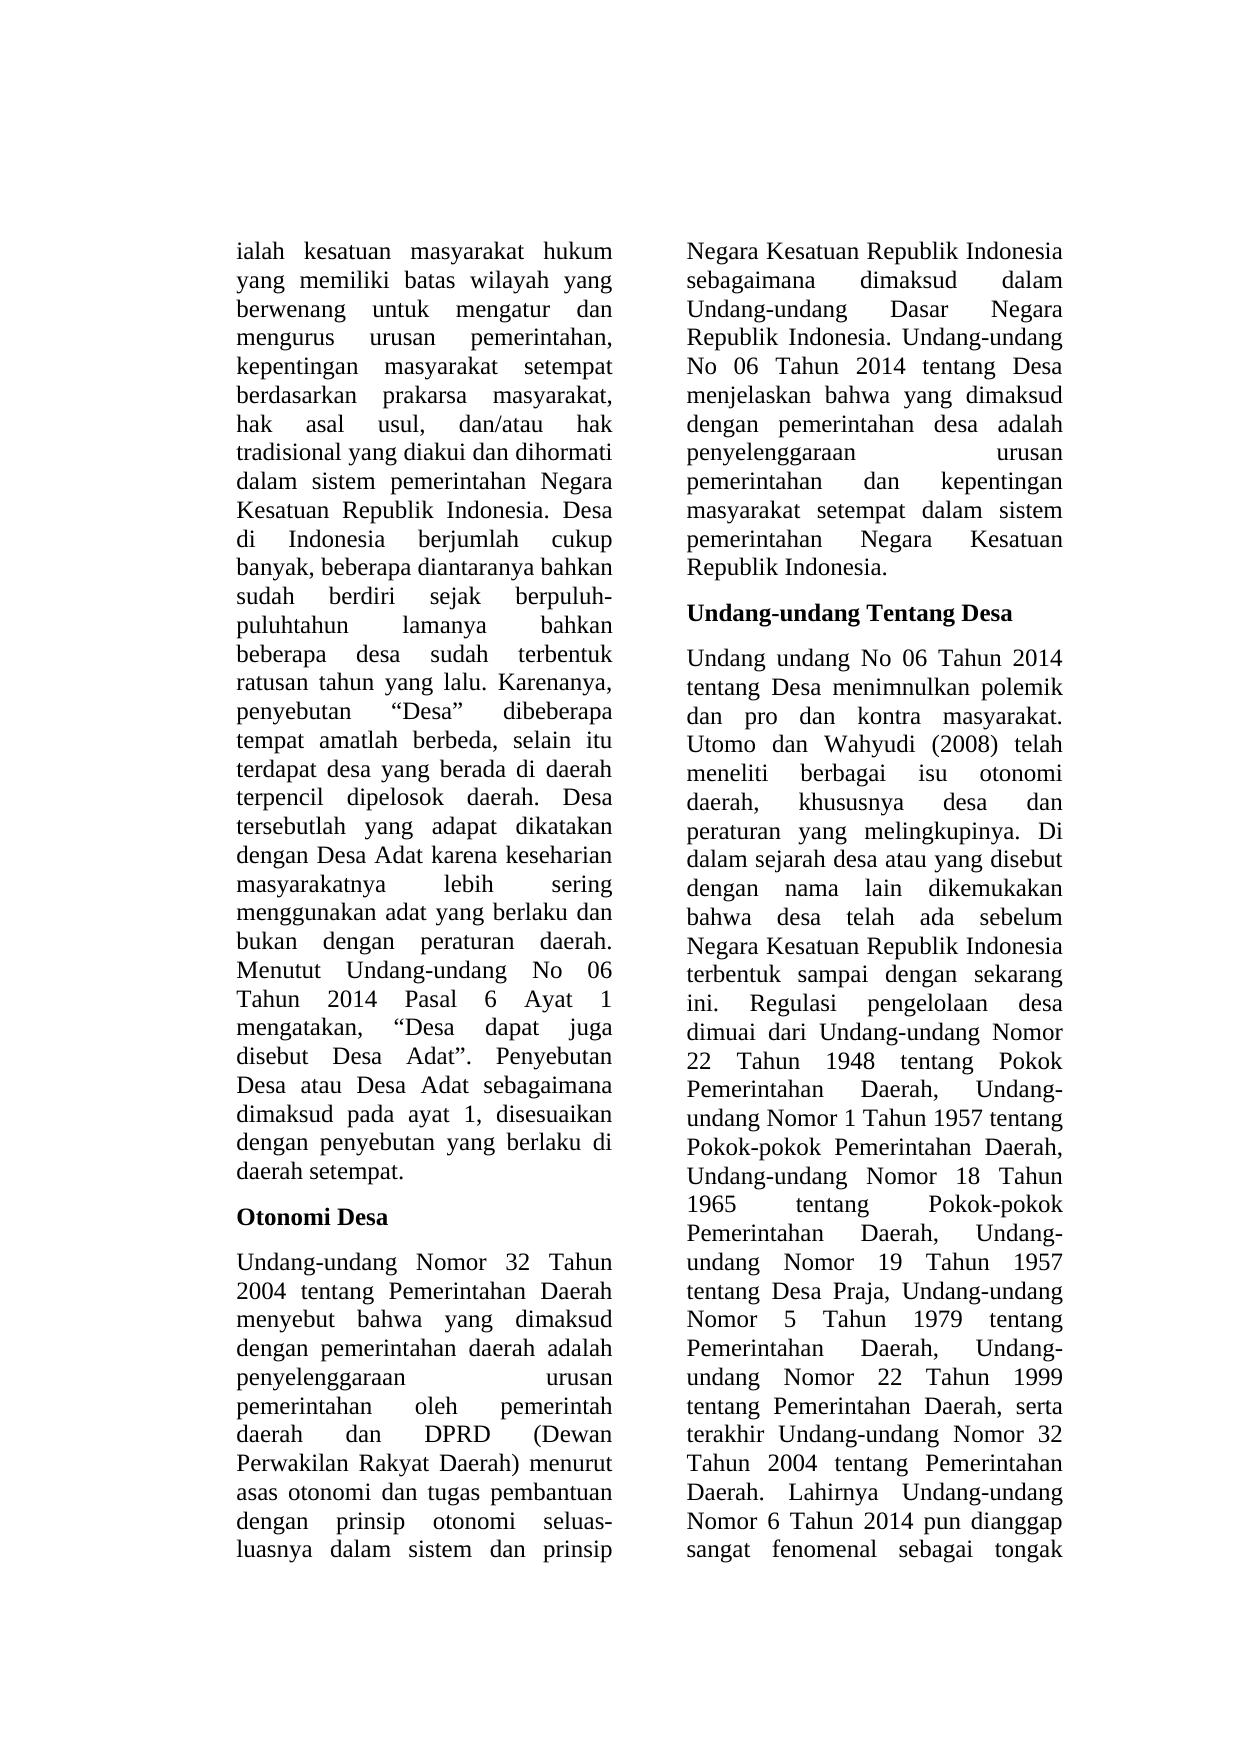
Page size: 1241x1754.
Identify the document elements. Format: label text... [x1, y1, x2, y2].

text Otonomi Desa [236, 1202, 613, 1230]
text Undang-undang Tentang Desa [686, 598, 1063, 627]
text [236, 236, 613, 1185]
text Undang-undang Nomor 32 Tahun 2004 tentang Pemerintahan Daerah menyebut bahwa yang dimaksud dengan pemerintahan daerah adalah penyelenggaraan urusan pemerintahan oleh pemerintah daerah dan DPRD (Dewan Perwakilan Rakyat Daerah) menurut asas otonomi dan tugas pembantuan dengan prinsip otonomi seluas-luasnya dalam sistem dan prinsip Negara Kesatuan Republik Indonesia sebagaimana dimaksud dalam Undang-undang Dasar Negara Republik Indonesia. Undang-undang No 06 Tahun 2014 tentang Desa menjelaskan bahwa yang dimaksud dengan pemerintahan desa adalah penyelenggaraan urusan pemerintahan dan kepentingan masyarakat setempat dalam sistem pemerintahan Negara Kesatuan Republik Indonesia. [236, 1247, 613, 1563]
text Undang-undang Nomor 32 Tahun 2004 tentang Pemerintahan Daerah menyebut bahwa yang dimaksud dengan pemerintahan daerah adalah penyelenggaraan urusan pemerintahan oleh pemerintah daerah dan DPRD (Dewan Perwakilan Rakyat Daerah) menurut asas otonomi dan tugas pembantuan dengan prinsip otonomi seluas-luasnya dalam sistem dan prinsip Negara Kesatuan Republik Indonesia sebagaimana dimaksud dalam Undang-undang Dasar Negara Republik Indonesia. Undang-undang No 06 Tahun 2014 tentang Desa menjelaskan bahwa yang dimaksud dengan pemerintahan desa adalah penyelenggaraan urusan pemerintahan dan kepentingan masyarakat setempat dalam sistem pemerintahan Negara Kesatuan Republik Indonesia. [686, 236, 1063, 581]
